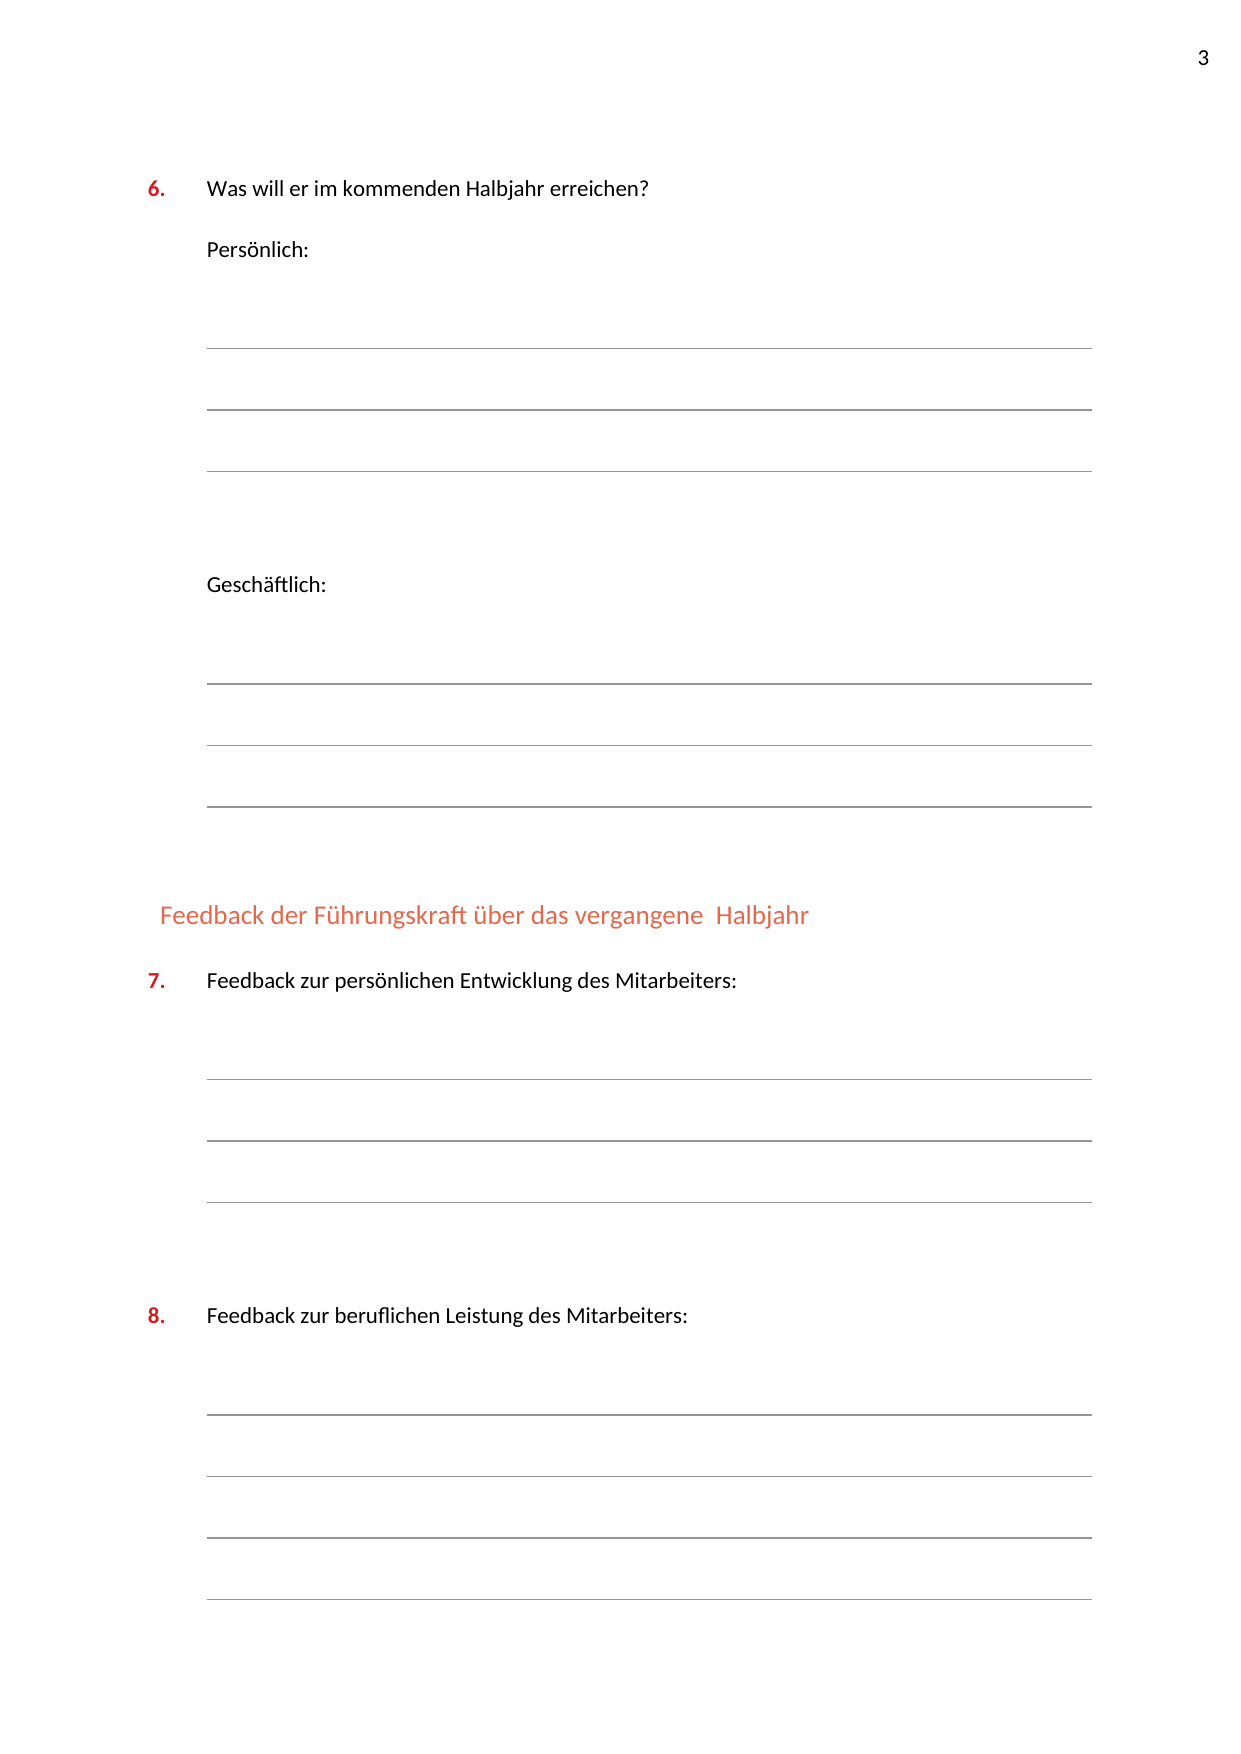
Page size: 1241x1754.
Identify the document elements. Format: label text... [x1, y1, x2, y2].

list Was will er im kommenden Halbjahr erreichen? [148, 174, 1209, 202]
text Persönlich: [207, 235, 1209, 263]
text Geschäftlich: [207, 570, 1209, 598]
list Feedback zur persönlichen Entwicklung des Mitarbeiters: [148, 966, 1209, 994]
list Feedback zur beruflichen Leistung des Mitarbeiters: [148, 1301, 1209, 1329]
subtitle Feedback der Führungskraft über das vergangene Halbjahr [148, 898, 1209, 931]
